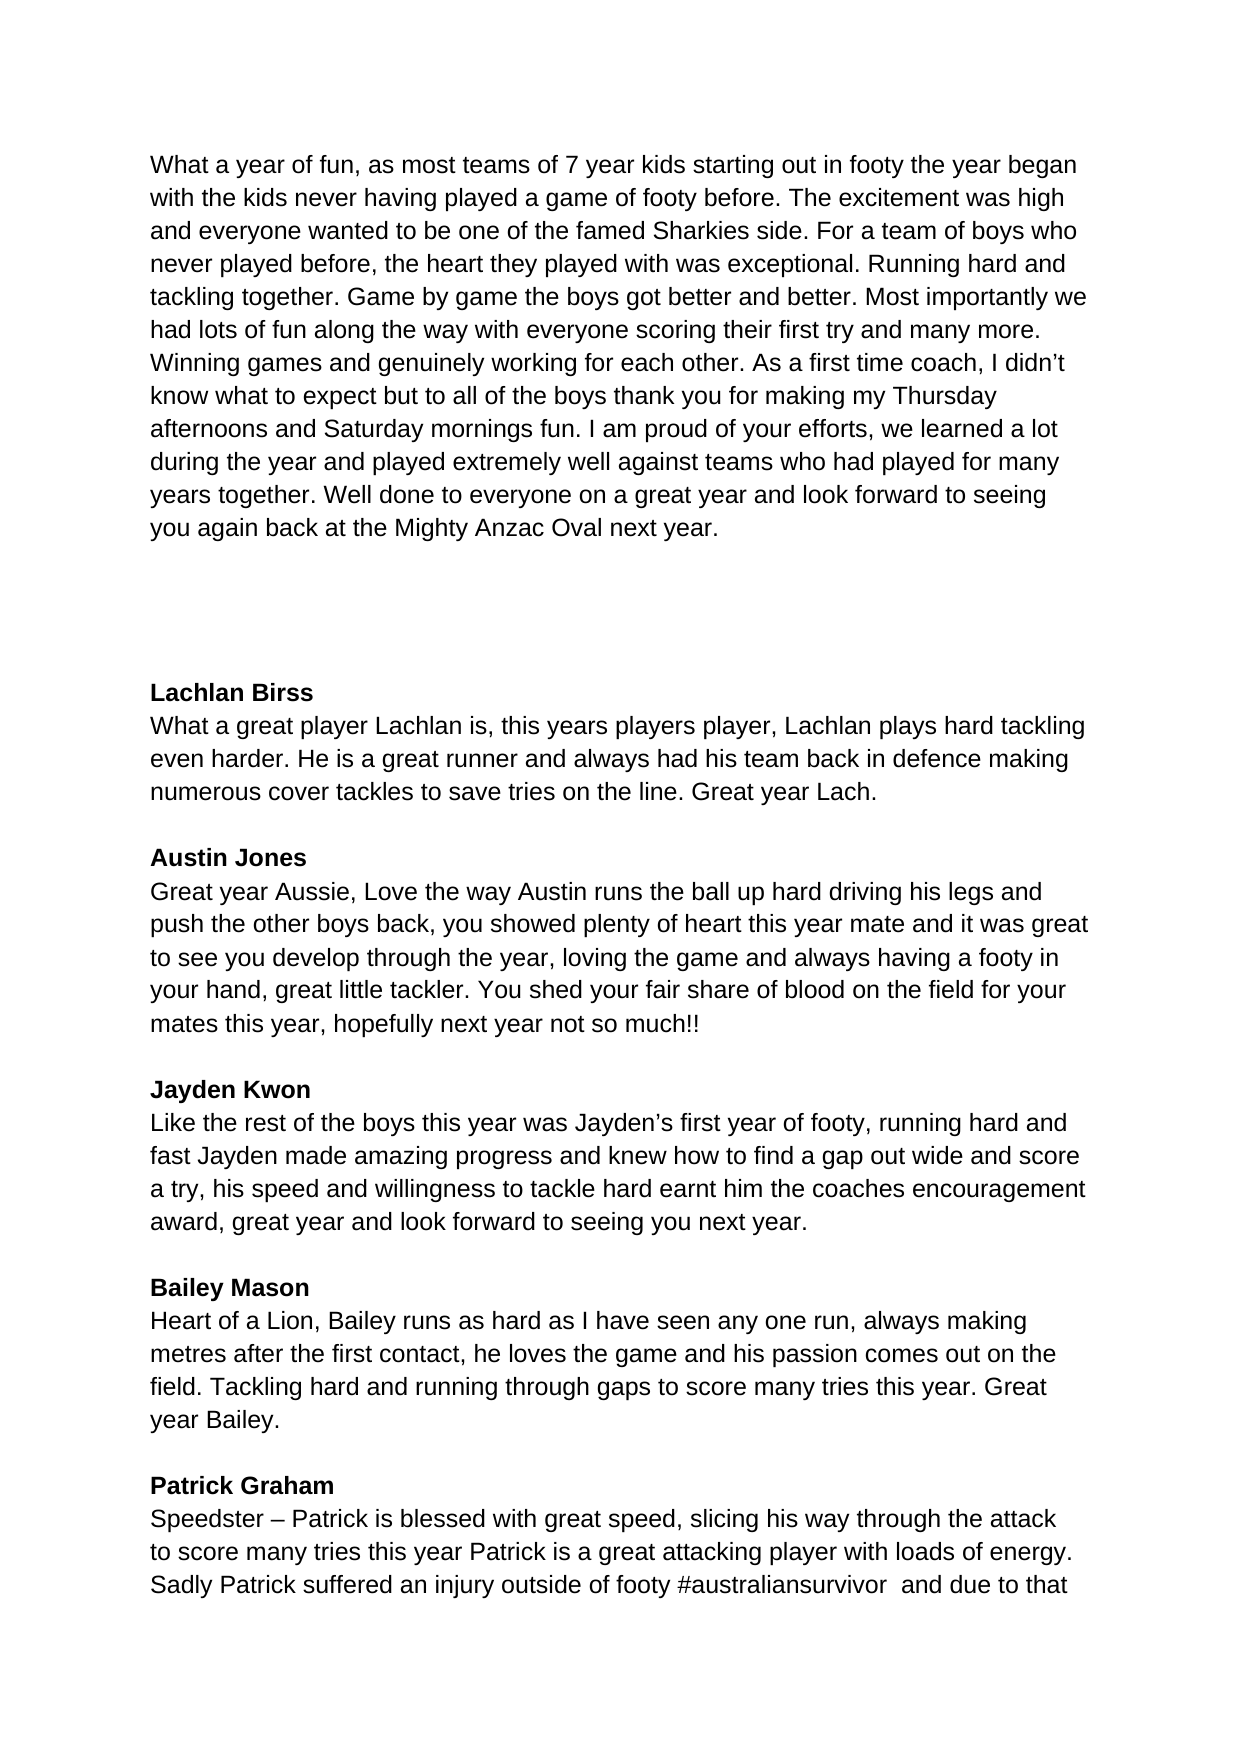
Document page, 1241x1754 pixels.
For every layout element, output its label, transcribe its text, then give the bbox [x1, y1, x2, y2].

text Bailey Mason [150, 1273, 1090, 1301]
text Like the rest of the boys this year was Jayden’s first year of footy, running hard and fast Jayden made amazing progress and knew how to find a gap out wide and score a try, his speed and willingness to tackle hard earnt him the coaches encouragement award, great year and look forward to seeing you next year. [150, 1108, 1090, 1235]
text What a great player Lachlan is, this years players player, Lachlan plays hard tackling even harder. He is a great runner and always had his team back in defence making numerous cover tackles to save tries on the line. Great year Lach. [150, 711, 1090, 806]
text Great year Aussie, Love the way Austin runs the ball up hard driving his legs and push the other boys back, you showed plenty of heart this year mate and it was great to see you develop through the year, loving the game and always having a footy in your hand, great little tackler. You shed your fair share of blood on the field for your mates this year, hopefully next year not so much!! [150, 876, 1090, 1037]
text Patrick Graham [150, 1471, 1090, 1499]
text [150, 1504, 1090, 1599]
text What a year of fun, as most teams of 7 year kids starting out in footy the year began with the kids never having played a game of footy before. The excitement was high and everyone wanted to be one of the famed Sharkies side. For a team of boys who never played before, the heart they played with was exceptional. Running hard and tackling together. Game by game the boys got better and better. Most importantly we had lots of fun along the way with everyone scoring their first try and many more. Winning games and genuinely working for each other. As a first time coach, I didn’t know what to expect but to all of the boys thank you for making my Thursday afternoons and Saturday mornings fun. I am proud of your efforts, we learned a lot during the year and played extremely well against teams who had played for many years together. Well done to everyone on a great year and look forward to seeing you again back at the Mighty Anzac Oval next year. [150, 150, 1090, 542]
text Heart of a Lion, Bailey runs as hard as I have seen any one run, always making metres after the first contact, he loves the game and his passion comes out on the field. Tackling hard and running through gaps to score many tries this year. Great year Bailey. [150, 1306, 1090, 1433]
text Austin Jones [150, 843, 1090, 872]
text Lachlan Birss [150, 678, 1090, 707]
text Jayden Kwon [150, 1074, 1090, 1103]
